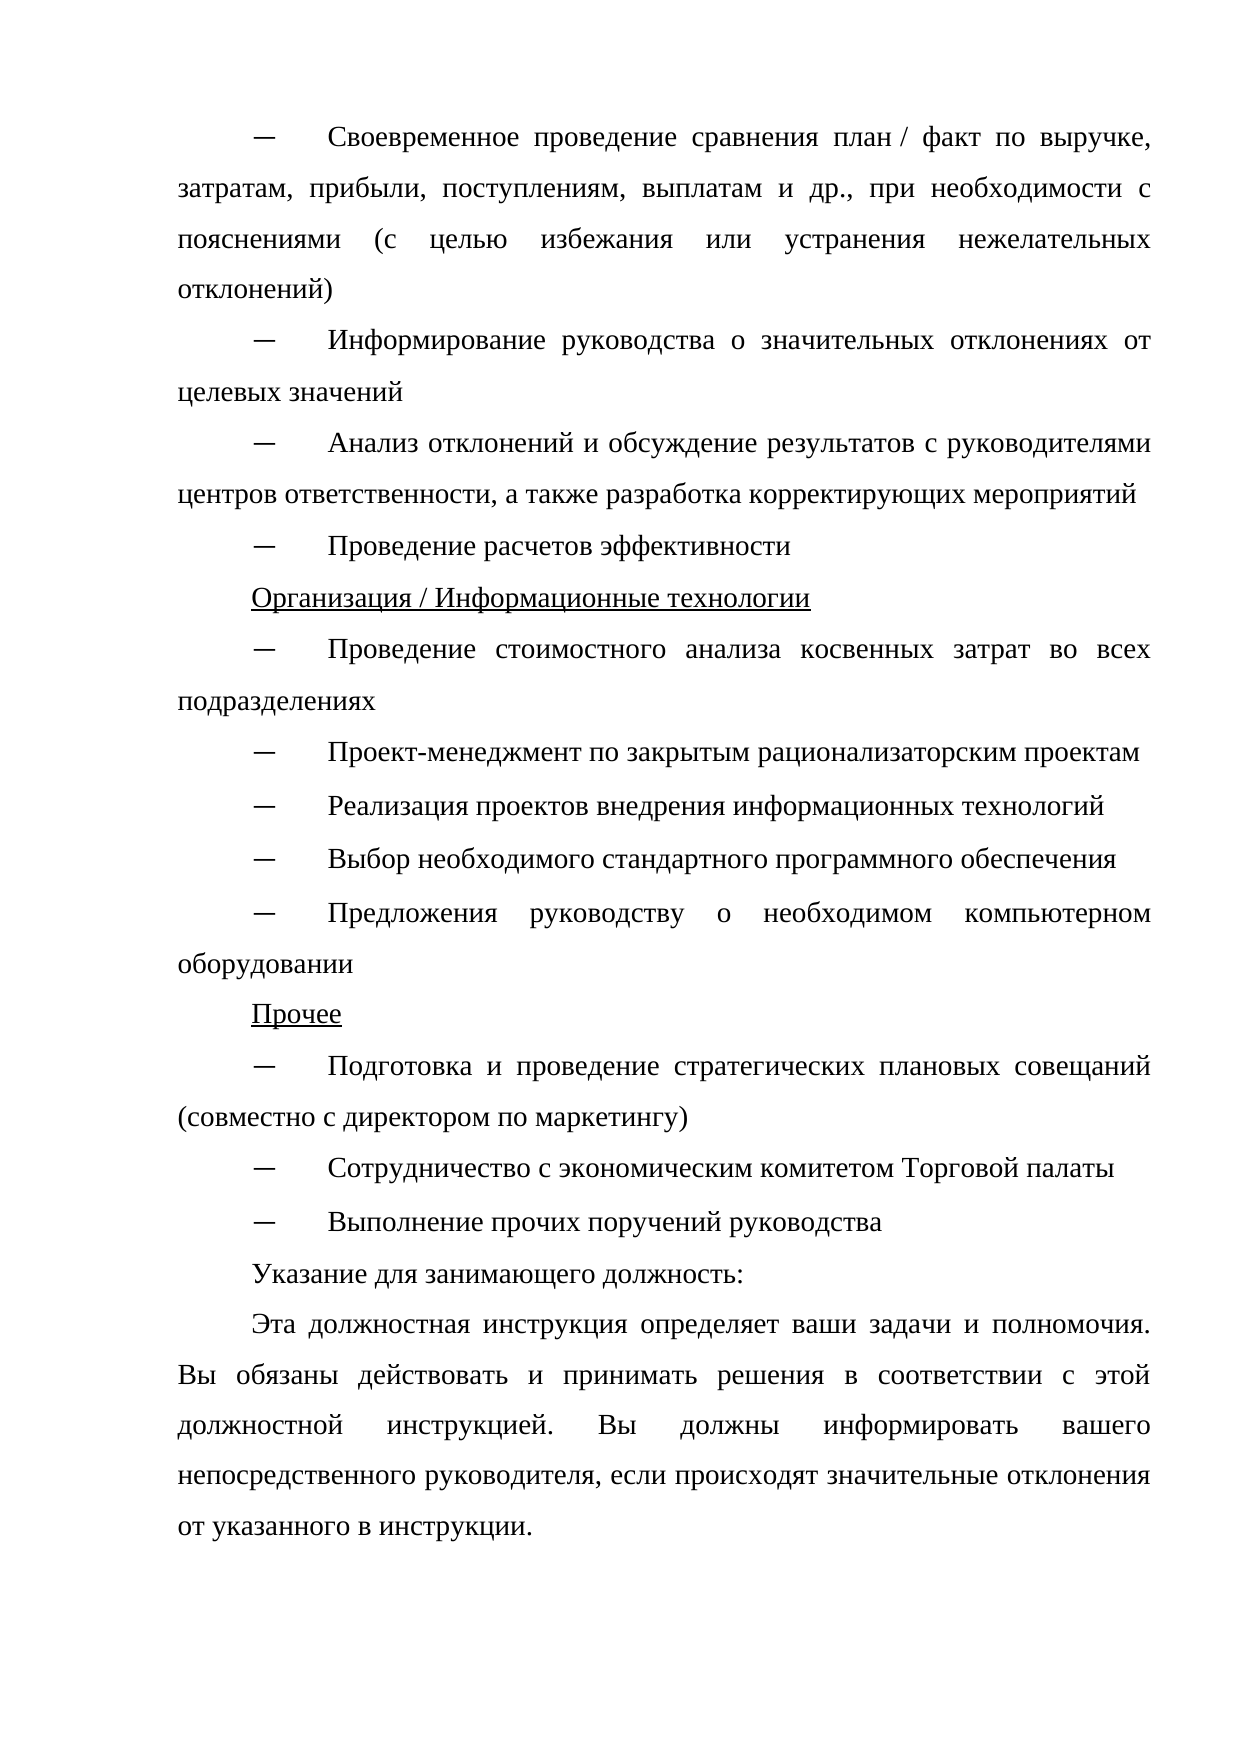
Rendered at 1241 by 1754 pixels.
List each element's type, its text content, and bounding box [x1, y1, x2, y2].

text Указание для занимающего должность: [177, 1256, 1152, 1290]
list Выполнение прочих поручений руководства [177, 1203, 1152, 1238]
list Выбор необходимого стандартного программного обеспечения [177, 840, 1152, 876]
text Эта должностная инструкция определяет ваши задачи и полномочия. Вы обязаны действовать и принимать решения в соответствии с этой должностной инструкцией. Вы должны информировать вашего непосредственного руководителя, если происходят значительные отклонения от указанного в инструкции. [177, 1307, 1152, 1541]
list Информирование руководства о значительных отклонениях от целевых значений [177, 321, 1152, 407]
text Организация / Информационные технологии [177, 580, 1152, 614]
list Проведение стоимостного анализа косвенных затрат во всех подразделениях [177, 631, 1152, 717]
list Своевременное проведение сравнения план / факт по выручке, затратам, прибыли, поступлениям, выплатам и др., при необходимости с пояснениями (с целью избежания или устранения нежелательных отклонений) [177, 118, 1152, 305]
list Предложения руководству о необходимом компьютерном оборудовании [177, 894, 1152, 979]
list Анализ отклонений и обсуждение результатов с руководителями центров ответственности, а также разработка корректирующих мероприятий [177, 424, 1152, 510]
text Прочее [177, 996, 1152, 1030]
list Подготовка и проведение стратегических плановых совещаний (совместно с директором по маркетингу) [177, 1047, 1152, 1133]
list Сотрудничество с экономическим комитетом Торговой палаты [177, 1149, 1152, 1185]
list Проведение расчетов эффективности [177, 527, 1152, 562]
list Реализация проектов внедрения информационных технологий [177, 787, 1152, 822]
list Проект-менеджмент по закрытым рационализаторским проектам [177, 733, 1152, 769]
